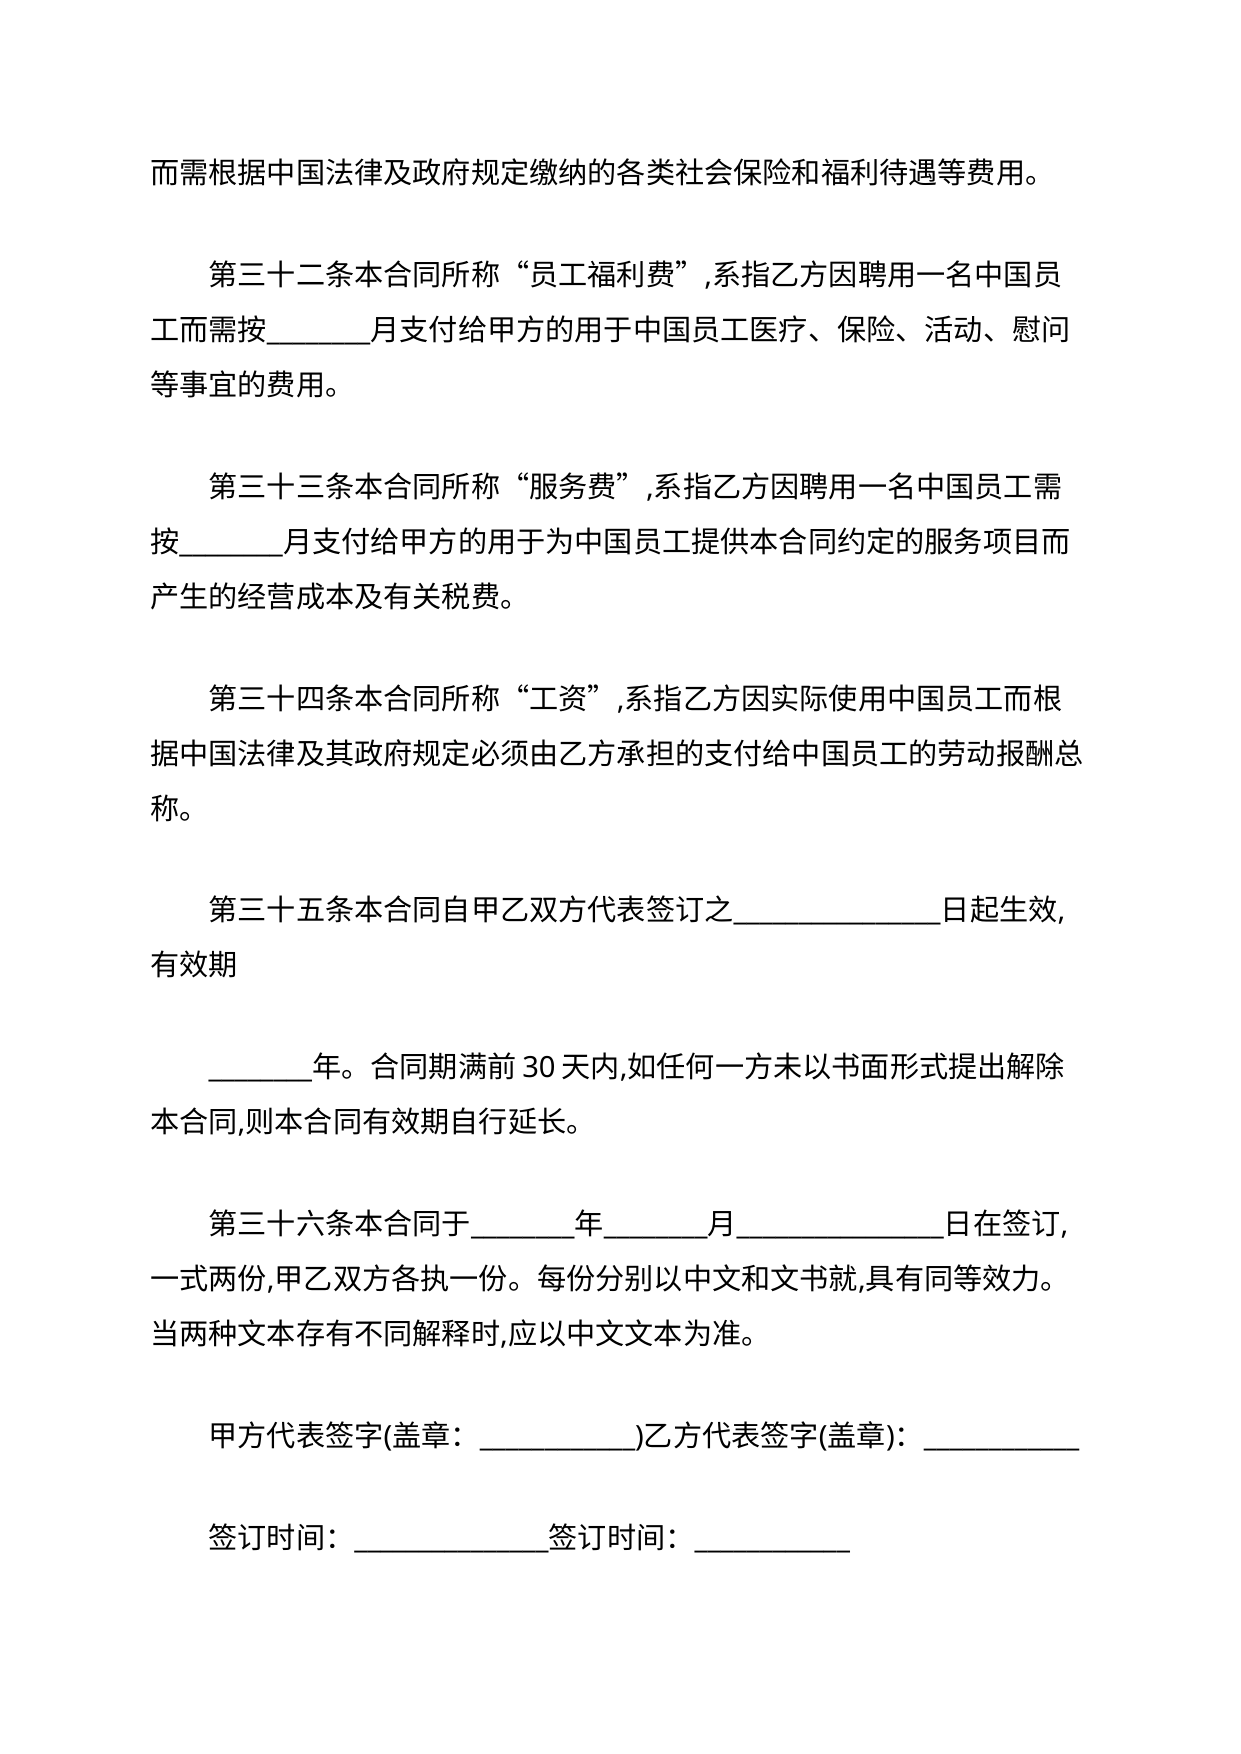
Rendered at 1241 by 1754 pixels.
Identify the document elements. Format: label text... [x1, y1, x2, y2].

text 第三十六条本合同于________年________月________________日在签订,一式两份,甲乙双方各执一份。每份分别以中文和文书就,具有同等效力。当两种文本存有不同解释时,应以中文文本为准。 [150, 1201, 1090, 1353]
text ________年。合同期满前30天内,如任何一方未以书面形式提出解除本合同,则本合同有效期自行延长。 [150, 1044, 1090, 1141]
text 第三十五条本合同自甲乙双方代表签订之________________日起生效,有效期 [150, 887, 1090, 984]
text 第三十四条本合同所称“工资”,系指乙方因实际使用中国员工而根据中国法律及其政府规定必须由乙方承担的支付给中国员工的劳动报酬总称。 [150, 675, 1090, 827]
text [150, 150, 1090, 192]
text 第三十三条本合同所称“服务费”,系指乙方因聘用一名中国员工需按________月支付给甲方的用于为中国员工提供本合同约定的服务项目而产生的经营成本及有关税费。 [150, 463, 1090, 616]
text 甲方代表签字(盖章：____________)乙方代表签字(盖章)：____________ [150, 1413, 1090, 1455]
text 签订时间：_______________签订时间：____________ [150, 1515, 1090, 1557]
text 第三十二条本合同所称“员工福利费”,系指乙方因聘用一名中国员工而需按________月支付给甲方的用于中国员工医疗、保险、活动、慰问等事宜的费用。 [150, 252, 1090, 404]
